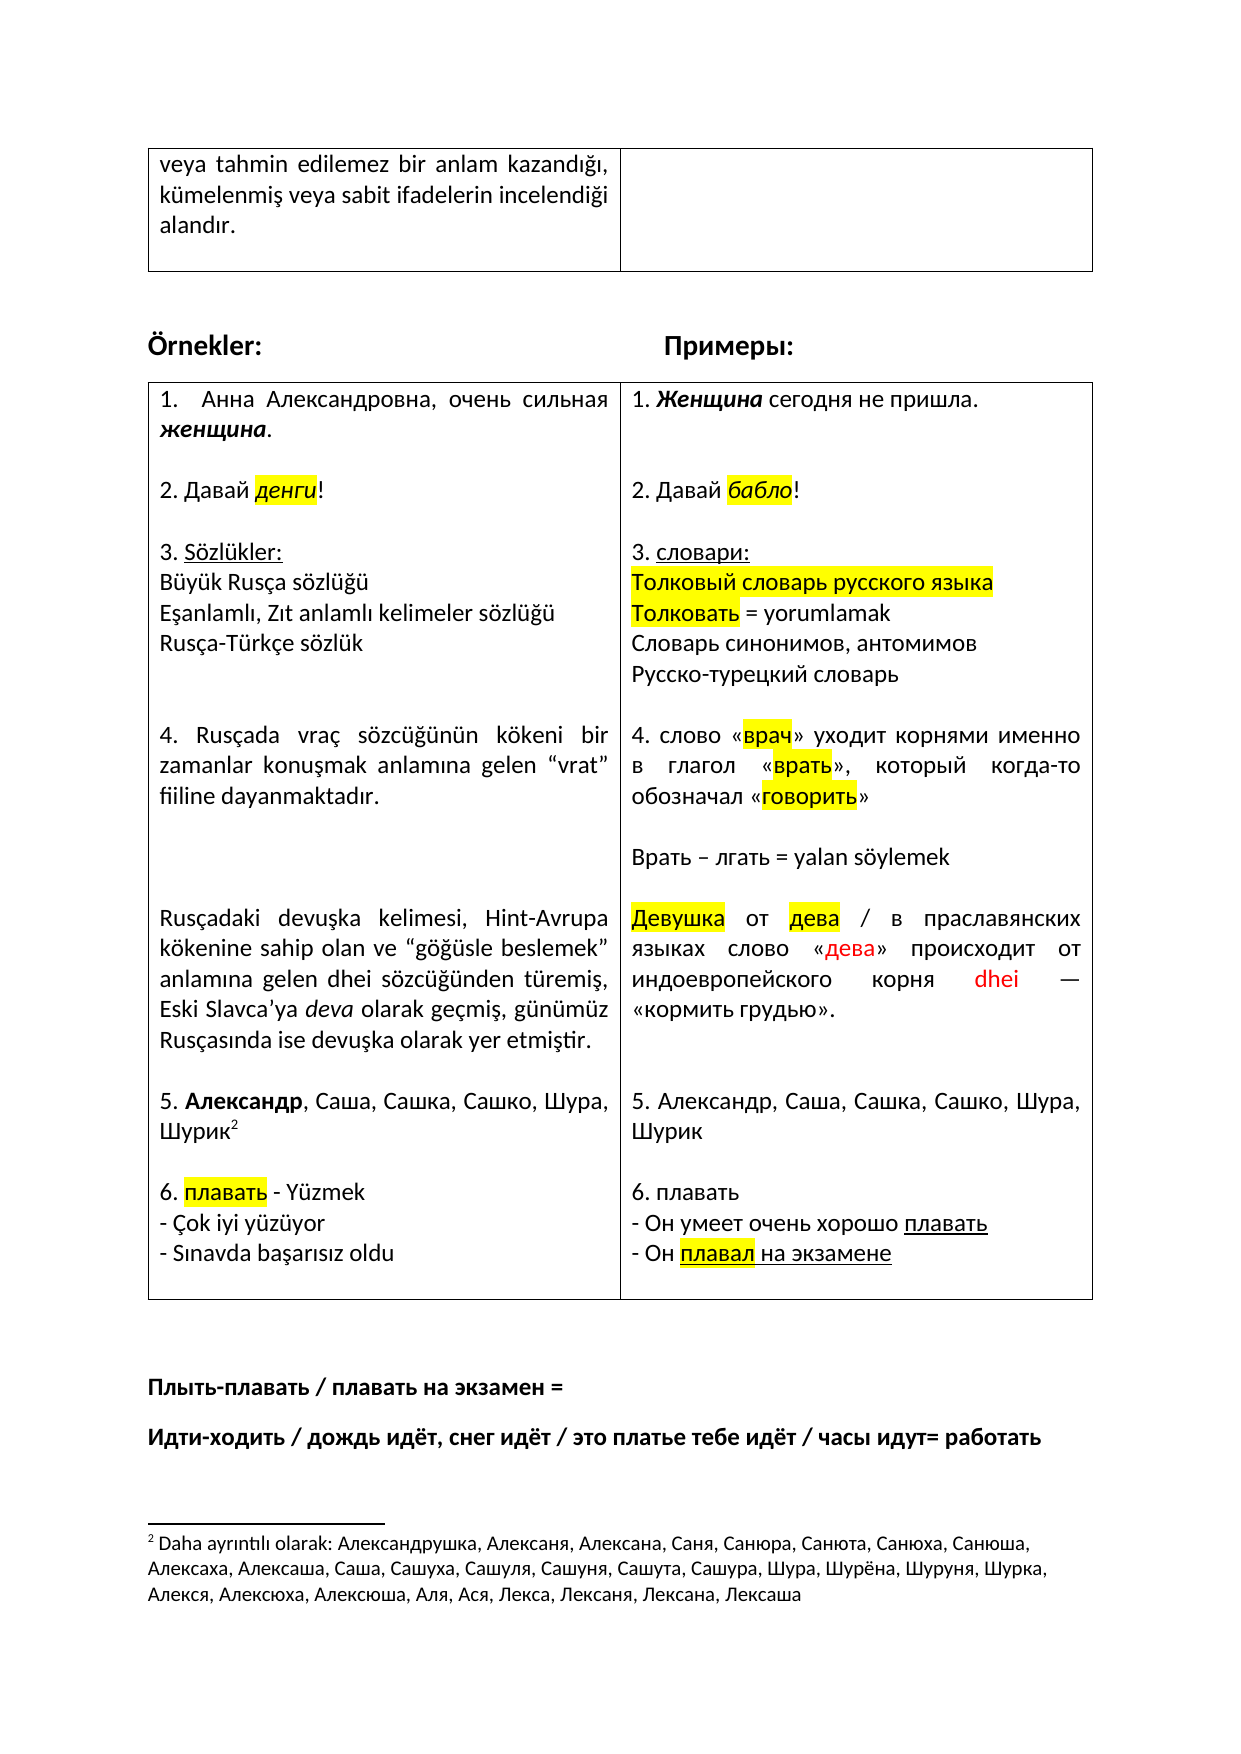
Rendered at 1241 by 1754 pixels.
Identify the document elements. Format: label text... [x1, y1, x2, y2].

table_header 1. Анна Александровна, очень сильная женщина. 2. Давай денги! 3. Sözlükler: Büyük Rusça sözlüğü Eşanlamlı, Zıt anlamlı kelimeler sözlüğü Rusça-Türkçe sözlük 4. Rusçada vraç sözcüğünün kökeni bir zamanlar konuşmak anlamına gelen “vrat” fiiline dayanmaktadır. Rusçadaki devuşka kelimesi, Hint-Avrupa kökenine sahip olan ve “göğüsle beslemek” anlamına gelen dhei sözcüğünden türemiş, Eski Slavca’ya deva olarak geçmiş, günümüz Rusçasında ise devuşka olarak yer etmiştir. 5. Александр, Саша, Сашка, Сашко, Шура, Шурик 6. плавать - Yüzmek - Çok iyi yüzüyor - Sınavda başarısız oldu [149, 383, 620, 1299]
text Örnekler: Примеры: [148, 327, 1093, 362]
text Плыть-плавать / плавать на экзамен = [148, 1371, 1093, 1402]
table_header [621, 149, 1092, 271]
text Идти-ходить / дождь идёт, снег идёт / это платье тебе идёт / часы идут= работать [148, 1421, 1093, 1451]
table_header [149, 149, 620, 271]
table_header 1. Женщина сегодня не пришла. 2. Давай бабло! 3. словари: Толковый словарь русского языка Толковать = yorumlamak Словарь синонимов, антомимов Русско-турецкий словарь 4. слово «врач» уходит корнями именно в глагол «врать», который когда-то обозначал «говорить» Врать – лгать = yalan söylemek Девушка от дева / в праславянских языках слово «дева» происходит от индоевропейского корня dhei — «кормить грудью». 5. Александр, Саша, Сашка, Сашко, Шура, Шурик 6. плавать - Он умеет очень хорошо плавать - Он плавал на экзамене [621, 383, 1092, 1299]
